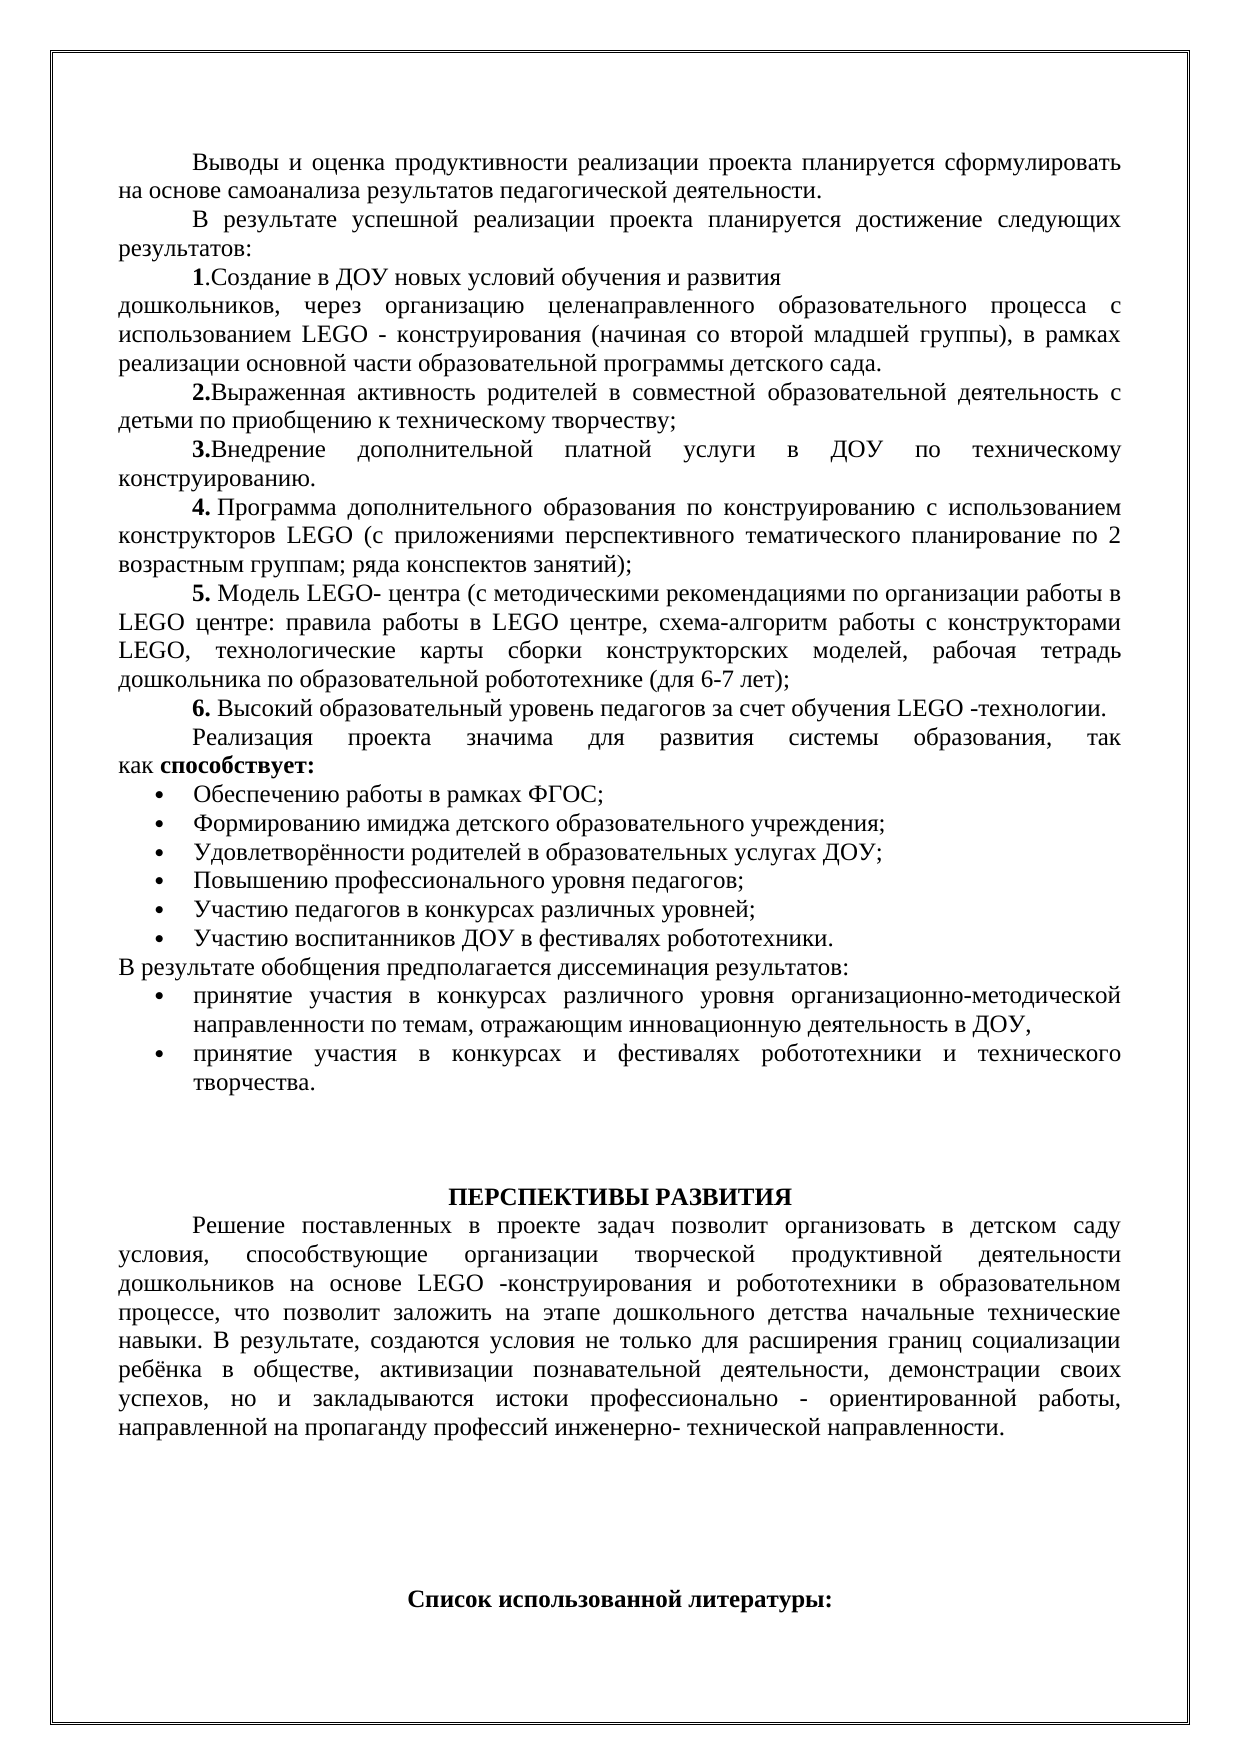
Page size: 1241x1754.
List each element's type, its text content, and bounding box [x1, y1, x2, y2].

list Обеспечению работы в рамках ФГОС; [156, 779, 1122, 808]
text В результате успешной реализации проекта планируется достижение следующих результатов: [118, 204, 1122, 262]
text 4. Программа дополнительного образования по конструированию с использованием конструкторов LEGO (с приложениями перспективного тематического планирование по 2 возрастным группам; ряда конспектов занятий); [118, 492, 1122, 578]
text В результате обобщения предполагается диссеминация результатов: [118, 952, 1122, 981]
list Повышению профессионального уровня педагогов; [156, 866, 1122, 894]
text 5. Модель LEGO- центра (с методическими рекомендациями по организации работы в LEGO центре: правила работы в LEGO центре, схема-алгоритм работы с конструкторами LEGO, технологические карты сборки конструкторских моделей, рабочая тетрадь дошкольника по образовательной робототехнике (для 6-7 лет); [118, 578, 1122, 693]
list Участию воспитанников ДОУ в фестивалях робототехники. [156, 923, 1122, 952]
text 3.Внедрение дополнительной платной услуги в ДОУ по техническому конструированию. [118, 434, 1122, 492]
list принятие участия в конкурсах и фестивалях робототехники и технического творчества. [156, 1038, 1122, 1096]
text Выводы и оценка продуктивности реализации проекта планируется сформулировать на основе самоанализа результатов педагогической деятельности. [118, 147, 1122, 204]
text 1.Создание в ДОУ новых условий обучения и развития [118, 262, 1122, 291]
list Участию педагогов в конкурсах различных уровней; [156, 894, 1122, 923]
text Список использованной литературы: [118, 1584, 1122, 1613]
text Решение поставленных в проекте задач позволит организовать в детском саду условия, способствующие организации творческой продуктивной деятельности дошкольников на основе LEGO -конструирования и робототехники в образовательном процессе, что позволит заложить на этапе дошкольного детства начальные технические навыки. В результате, создаются условия не только для расширения границ социализации ребёнка в обществе, активизации познавательной деятельности, демонстрации своих успехов, но и закладываются истоки профессионально - ориентированной работы, направленной на пропаганду профессий инженерно- технической направленности. [118, 1211, 1122, 1441]
text дошкольников, через организацию целенаправленного образовательного процесса с использованием LEGO - конструирования (начиная со второй младшей группы), в рамках реализации основной части образовательной программы детского сада. [118, 291, 1122, 377]
text 2.Выраженная активность родителей в совместной образовательной деятельность с детьми по приобщению к техническому творчеству; [118, 377, 1122, 434]
list Формированию имиджа детского образовательного учреждения; [156, 808, 1122, 837]
text Реализация проекта значима для развития системы образования, так как способствует: [118, 722, 1122, 779]
list принятие участия в конкурсах различного уровня организационно-методической направленности по темам, отражающим инновационную деятельность в ДОУ, [156, 981, 1122, 1038]
text 6. Высокий образовательный уровень педагогов за счет обучения LEGO -технологии. [118, 693, 1122, 722]
list Удовлетворённости родителей в образовательных услугах ДОУ; [156, 837, 1122, 866]
text ПЕРСПЕКТИВЫ РАЗВИТИЯ [118, 1182, 1122, 1211]
